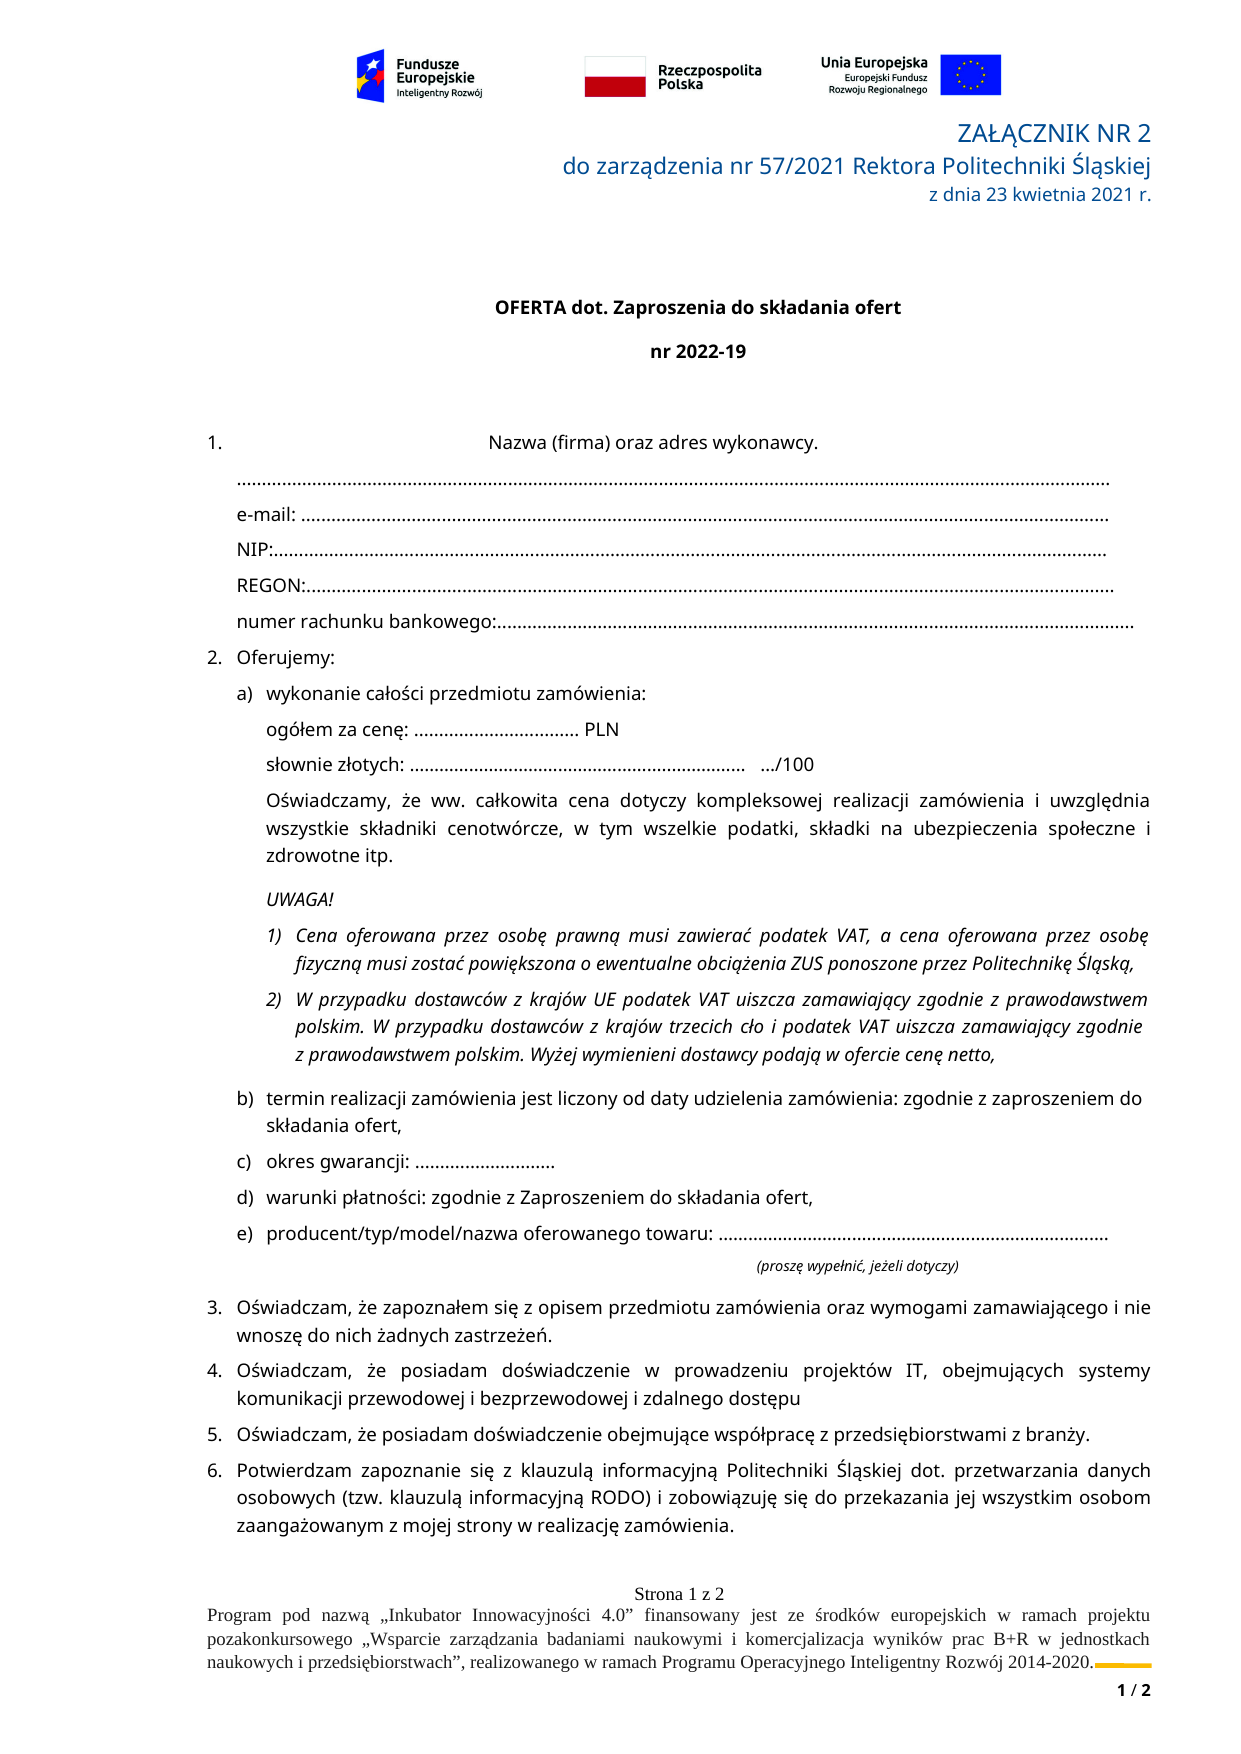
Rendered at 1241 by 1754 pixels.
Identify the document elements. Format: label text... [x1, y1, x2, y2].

list wykonanie całości przedmiotu zamówienia: [236, 680, 1152, 706]
list Oświadczam, że zapoznałem się z opisem przedmiotu zamówienia oraz wymogami zamawiającego i nie wnoszę do nich żadnych zastrzeżeń. [207, 1294, 1152, 1347]
text .............................................................................................................................................................................. [236, 465, 1152, 491]
text NIP:...................................................................................................................................................................... [236, 537, 1152, 562]
picture [343, 35, 1015, 116]
list Oferujemy: [207, 644, 1152, 670]
list Oświadczam, że posiadam doświadczenie w prowadzeniu projektów IT, obejmujących systemy komunikacji przewodowej i bezprzewodowej i zdalnego dostępu [207, 1358, 1152, 1411]
text ogółem za cenę: ................................. PLN [266, 716, 1152, 741]
text Załącznik NR 2 [207, 116, 1152, 150]
list Potwierdzam zapoznanie się z klauzulą informacyjną Politechniki Śląskiej dot. przetwarzania danych osobowych (tzw. klauzulą informacyjną RODO) i zobowiązuję się do przekazania jej wszystkim osobom zaangażowanym z mojej strony w realizację zamówienia. [207, 1457, 1152, 1537]
text słownie złotych: ……………………………………………..…………… …/100 [266, 752, 1152, 777]
text OFERTA dot. Zaproszenia do składania ofert [244, 294, 1152, 319]
text UWAGA! [266, 887, 1152, 912]
list okres gwarancji: ............................ [236, 1148, 1152, 1174]
text do zarządzenia nr 57/2021 Rektora Politechniki Śląskiej [207, 150, 1152, 181]
text numer rachunku bankowego:............................................................................................................................... [236, 608, 1152, 634]
list Oświadczam, że posiadam doświadczenie obejmujące współpracę z przedsiębiorstwami z branży. [207, 1421, 1152, 1447]
text z dnia 23 kwietnia 2021 r. [207, 181, 1152, 206]
list Nazwa (firma) oraz adres wykonawcy. [207, 429, 1152, 455]
list W przypadku dostawców z krajów UE podatek VAT uiszcza zamawiający zgodnie z prawodawstwem polskim. W przypadku dostawców z krajów trzecich cło i podatek VAT uiszcza zamawiający zgodnie z prawodawstwem polskim. Wyżej wymienieni dostawcy podają w ofercie cenę netto, [266, 986, 1152, 1066]
text nr 2022-19 [244, 338, 1152, 364]
list producent/typ/model/nazwa oferowanego towaru: ……………………………………………………………………. [236, 1220, 1152, 1246]
text e-mail: ................................................................................................................................................................. [236, 501, 1152, 526]
list termin realizacji zamówienia jest liczony od daty udzielenia zamówienia: zgodnie z zaproszeniem do składania ofert, [236, 1085, 1152, 1138]
text (proszę wypełnić, jeżeli dotyczy) [244, 1256, 1152, 1276]
list Cena oferowana przez osobę prawną musi zawierać podatek VAT, a cena oferowana przez osobę fizyczną musi zostać powiększona o ewentualne obciążenia ZUS ponoszone przez Politechnikę Śląską, [266, 922, 1152, 976]
list warunki płatności: zgodnie z Zaproszeniem do składania ofert, [236, 1184, 1152, 1210]
text Oświadczamy, że ww. całkowita cena dotyczy kompleksowej realizacji zamówienia i uwzględnia wszystkie składniki cenotwórcze, w tym wszelkie podatki, składki na ubezpieczenia społeczne i zdrowotne itp. [266, 787, 1152, 868]
text REGON:................................................................................................................................................................. [236, 572, 1152, 598]
